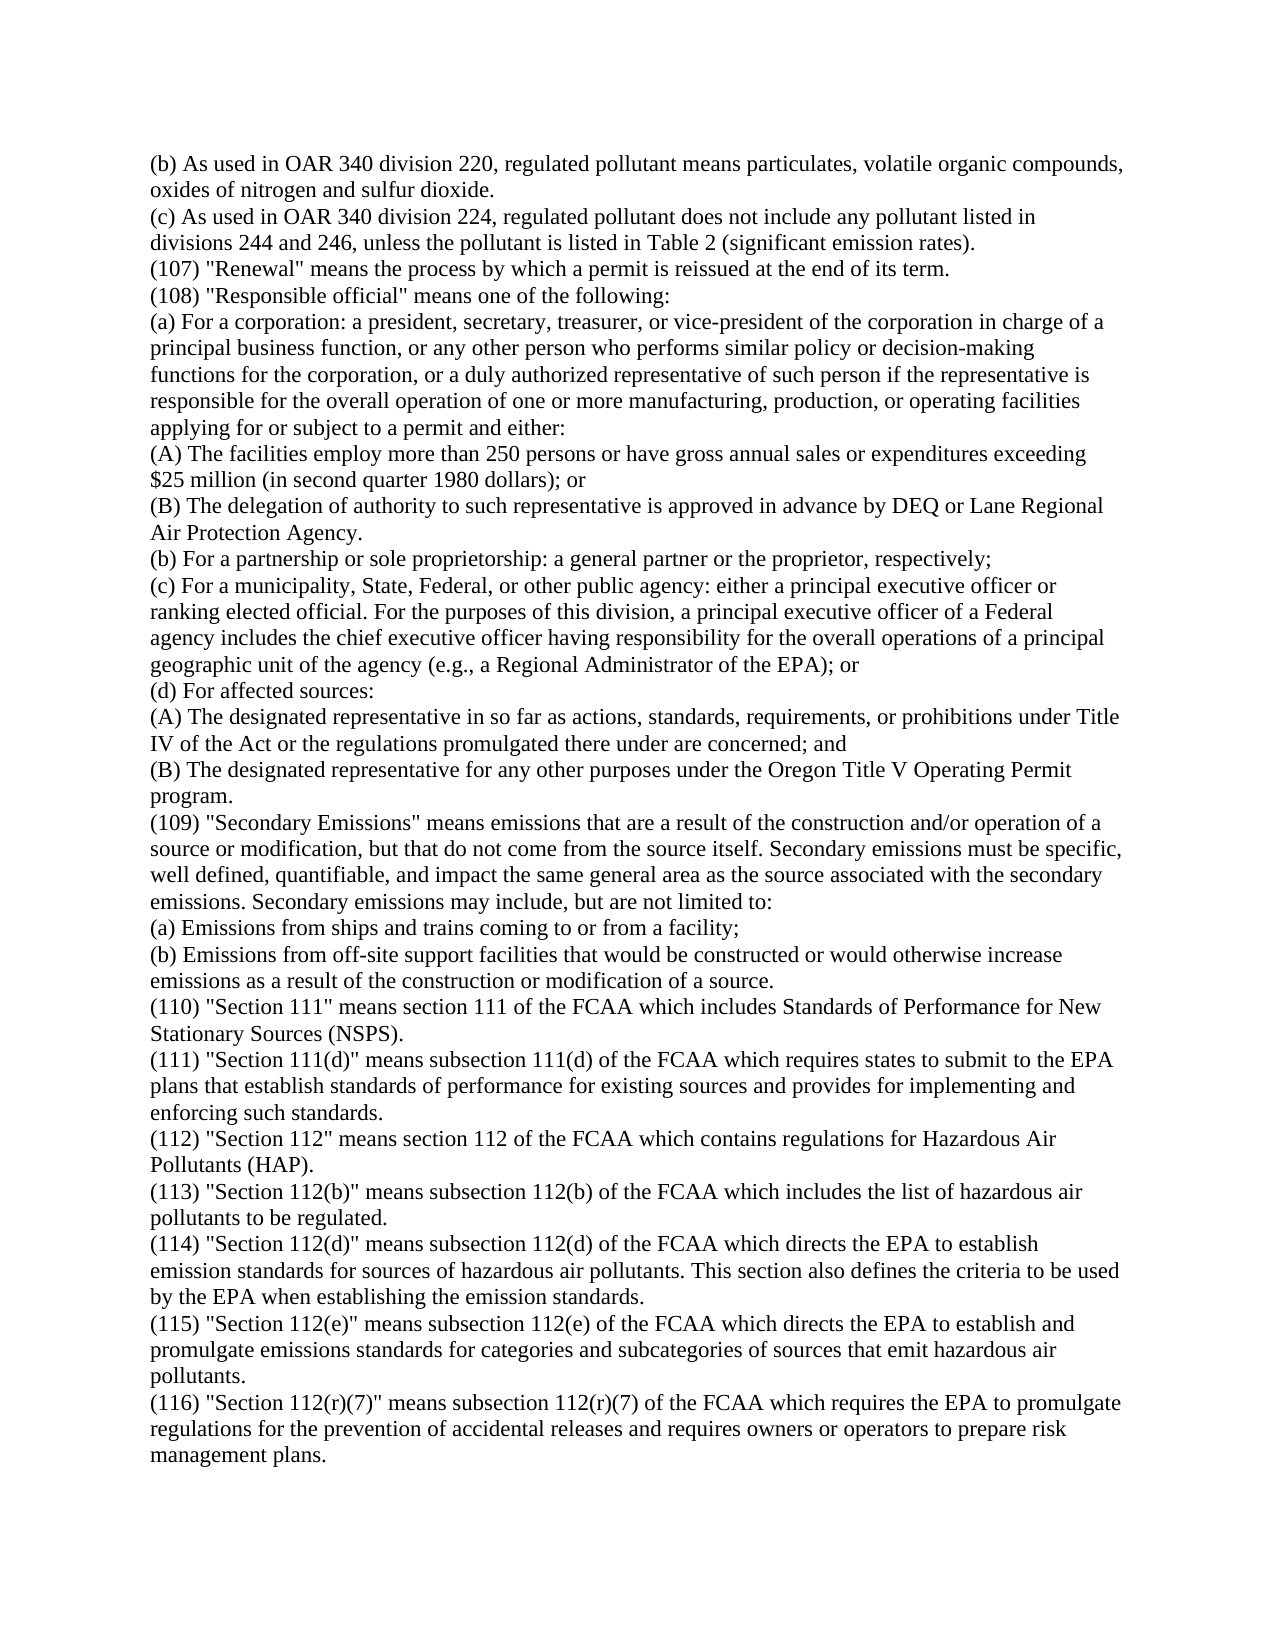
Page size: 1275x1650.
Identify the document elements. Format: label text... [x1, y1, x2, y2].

text (a) For a corporation: a president, secretary, treasurer, or vice-president of the corporation in charge of a principal business function, or any other person who performs similar policy or decision-making functions for the corporation, or a duly authorized representative of such person if the representative is responsible for the overall operation of one or more manufacturing, production, or operating facilities applying for or subject to a permit and either: [150, 308, 1125, 440]
text (113) "Section 112(b)" means subsection 112(b) of the FCAA which includes the list of hazardous air pollutants to be regulated. [150, 1178, 1125, 1231]
text (b) Emissions from off-site support facilities that would be constructed or would otherwise increase emissions as a result of the construction or modification of a source. [150, 941, 1125, 993]
text (a) Emissions from ships and trains coming to or from a facility; [150, 914, 1125, 941]
text (109) "Secondary Emissions" means emissions that are a result of the construction and/or operation of a source or modification, but that do not come from the source itself. Secondary emissions must be specific, well defined, quantifiable, and impact the same general area as the source associated with the secondary emissions. Secondary emissions may include, but are not limited to: [150, 809, 1125, 914]
text (112) "Section 112" means section 112 of the FCAA which contains regulations for Hazardous Air Pollutants (HAP). [150, 1125, 1125, 1178]
text (116) "Section 112(r)(7)" means subsection 112(r)(7) of the FCAA which requires the EPA to promulgate regulations for the prevention of accidental releases and requires owners or operators to prepare risk management plans. [150, 1389, 1125, 1468]
text (108) "Responsible official" means one of the following: [150, 282, 1125, 308]
text (c) As used in OAR 340 division 224, regulated pollutant does not include any pollutant listed in divisions 244 and 246, unless the pollutant is listed in Table 2 (significant emission rates). [150, 203, 1125, 255]
text (c) For a municipality, State, Federal, or other public agency: either a principal executive officer or ranking elected official. For the purposes of this division, a principal executive officer of a Federal agency includes the chief executive officer having responsibility for the overall operations of a principal geographic unit of the agency (e.g., a Regional Administrator of the EPA); or [150, 572, 1125, 677]
text (A) The designated representative in so far as actions, standards, requirements, or prohibitions under Title IV of the Act or the regulations promulgated there under are concerned; and [150, 703, 1125, 756]
text (d) For affected sources: [150, 677, 1125, 703]
text (B) The designated representative for any other purposes under the Oregon Title V Operating Permit program. [150, 756, 1125, 809]
text (111) "Section 111(d)" means subsection 111(d) of the FCAA which requires states to submit to the EPA plans that establish standards of performance for existing sources and provides for implementing and enforcing such standards. [150, 1046, 1125, 1125]
text (B) The delegation of authority to such representative is approved in advance by DEQ or Lane Regional Air Protection Agency. [150, 493, 1125, 545]
text (A) The facilities employ more than 250 persons or have gross annual sales or expenditures exceeding $25 million (in second quarter 1980 dollars); or [150, 440, 1125, 493]
text (110) "Section 111" means section 111 of the FCAA which includes Standards of Performance for New Stationary Sources (NSPS). [150, 993, 1125, 1046]
text (107) "Renewal" means the process by which a permit is reissued at the end of its term. [150, 255, 1125, 282]
text (b) As used in OAR 340 division 220, regulated pollutant means particulates, volatile organic compounds, oxides of nitrogen and sulfur dioxide. [150, 150, 1125, 203]
text (b) For a partnership or sole proprietorship: a general partner or the proprietor, respectively; [150, 545, 1125, 572]
text (115) "Section 112(e)" means subsection 112(e) of the FCAA which directs the EPA to establish and promulgate emissions standards for categories and subcategories of sources that emit hazardous air pollutants. [150, 1309, 1125, 1389]
text (114) "Section 112(d)" means subsection 112(d) of the FCAA which directs the EPA to establish emission standards for sources of hazardous air pollutants. This section also defines the criteria to be used by the EPA when establishing the emission standards. [150, 1231, 1125, 1309]
